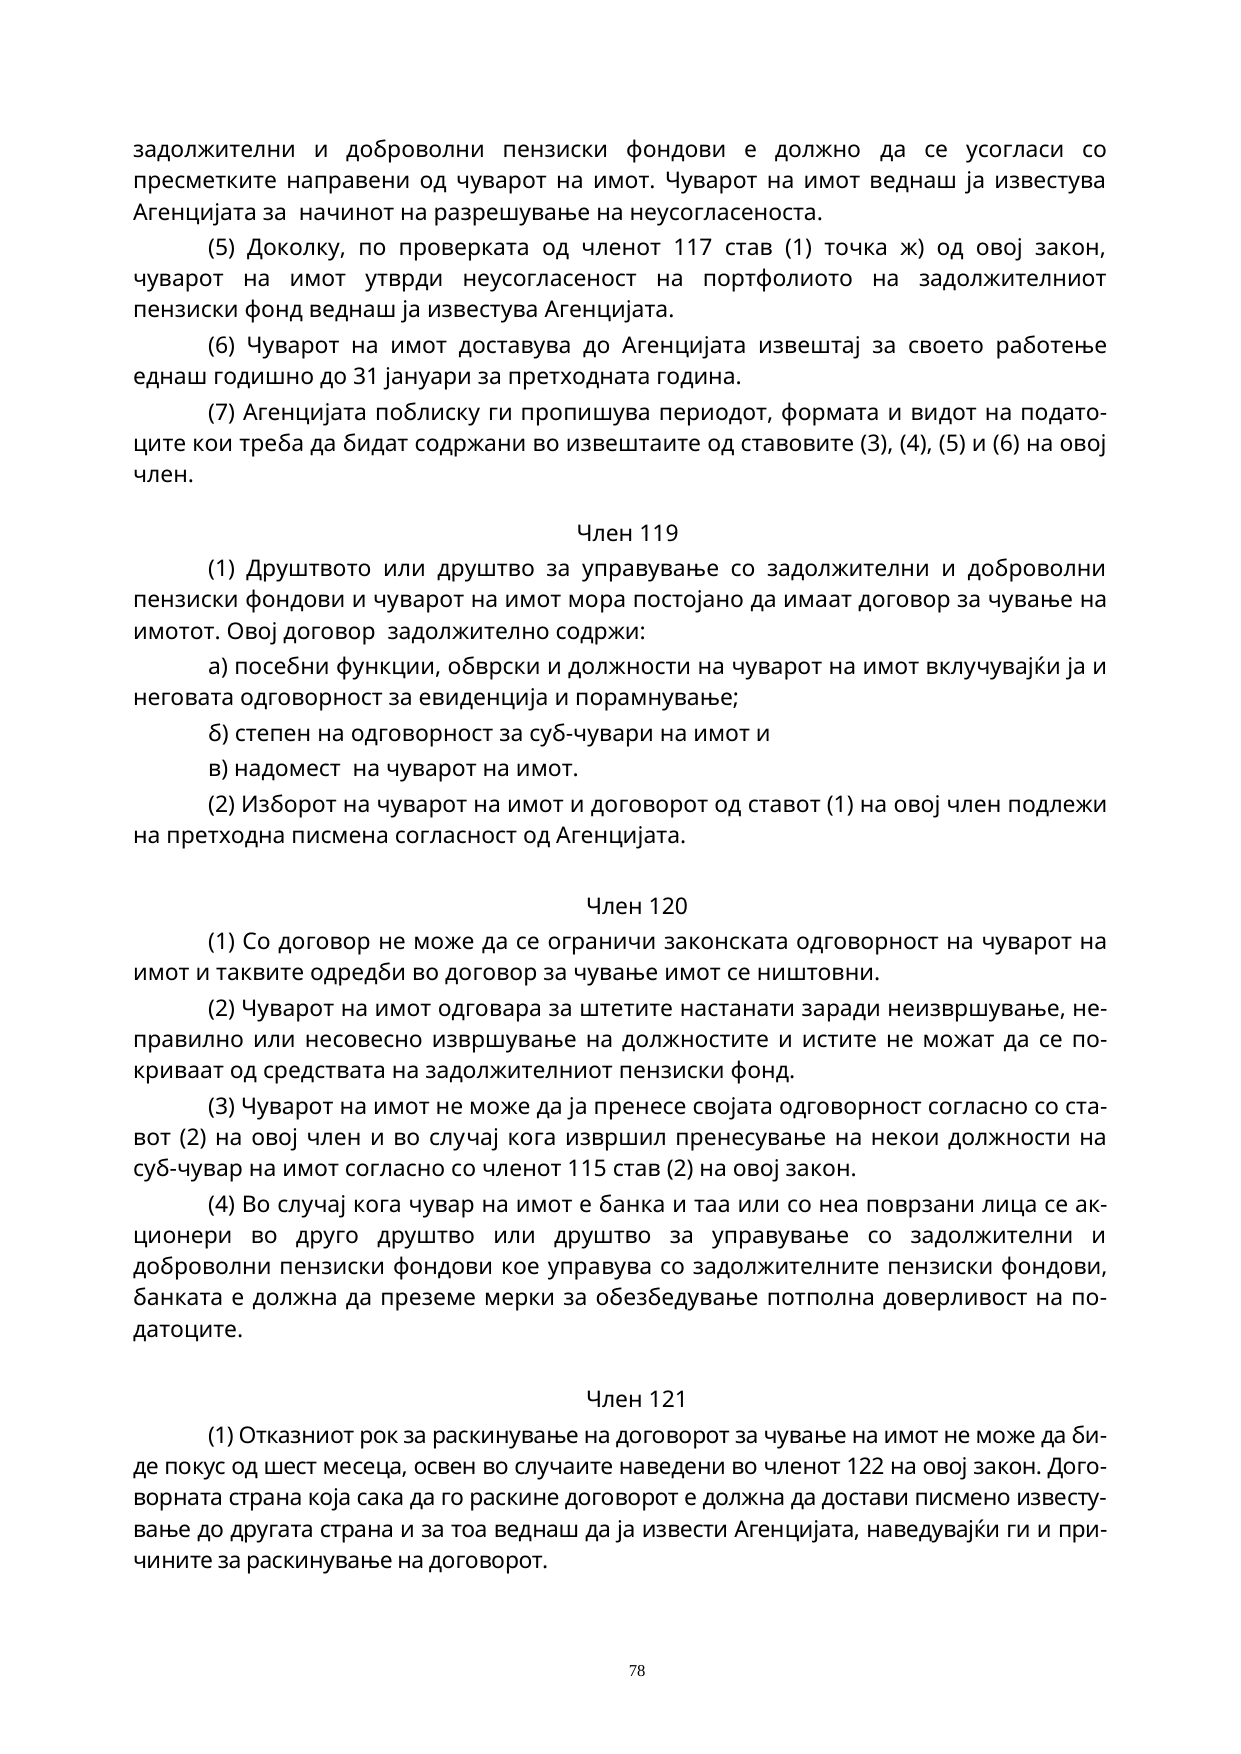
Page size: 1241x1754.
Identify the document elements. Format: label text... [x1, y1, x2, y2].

text (2) Изборот на чуварот на имот и договорот од ставот (1) на овој член подлежи на претходна писмена согласност од Агенцијата. [133, 787, 1107, 850]
text (6) Чуварот на имот доставува до Агенцијата извештај за своето работење еднаш годишно до 31 јануари за претходната година. [133, 329, 1107, 391]
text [133, 133, 1107, 227]
text Член 121 [133, 1383, 1107, 1414]
text (1) Друштвото или друштво за управување со задолжителни и доброволни пензиски фондови и чуварот на имот мора постојано да имаат договор за чување на имотот. Овој договор задолжително содржи: [133, 552, 1107, 646]
text в) надомест на чуварот на имот. [133, 752, 1107, 783]
text (1) Отказниот рок за раскинување на договорот за чување на имот не може да биде покус од шест месеца, освен во случаите наведени во членот 122 на овој закон. Договорната страна која сака да го раскине договорот е должна да достави писмено известување до другата страна и за тоа веднаш да ја извести Агенцијата, наведувајќи ги и причините за раскинување на договорот. [133, 1419, 1107, 1575]
text (7) Агенцијата поблиску ги пропишува периодот, формата и видот на податоците кои треба да бидат содржани во извештаите од ставовите (3), (4), (5) и (6) на овој член. [133, 395, 1107, 489]
text Член 119 [133, 517, 1107, 548]
text (2) Чуварот на имот одговара за штетите настанати заради неизвршување, неправилно или несовесно извршување на должностите и истите не можат да се покриваат од средствата на задолжителниот пензиски фонд. [133, 992, 1107, 1085]
text б) степен на одговорност за суб-чувари на имот и [133, 717, 1107, 748]
text (3) Чуварот на имот не може да ја пренесе својата одговорност согласно со ставот (2) на овој член и во случај кога извршил пренесување на некои должности на суб-чувар на имот согласно со членот 115 став (2) на овој закон. [133, 1089, 1107, 1183]
text (5) Доколку, по проверката од членот 117 став (1) точка ж) од овој закон, чуварот на имот утврди неусогласеност на портфолиото на задолжителниот пензиски фонд веднаш ја известува Агенцијата. [133, 231, 1107, 324]
text (4) Во случај кога чувар на имот е банка и таа или со неа поврзани лица се акционери во друго друштво или друштво за управување со задолжителни и доброволни пензиски фондови кое управува со задолжителните пензиски фондови, банката е должна да преземе мерки за обезбедување потполна доверливост на податоците. [133, 1187, 1107, 1344]
text а) посебни функции, обврски и должности на чуварот на имот вклучувајќи ја и неговата одговорност за евиденција и порамнување; [133, 650, 1107, 712]
text (1) Со договор не може да се ограничи законската одговорност на чуварот на имот и таквите одредби во договор за чување имот се ништовни. [133, 925, 1107, 987]
text Член 120 [133, 889, 1107, 921]
